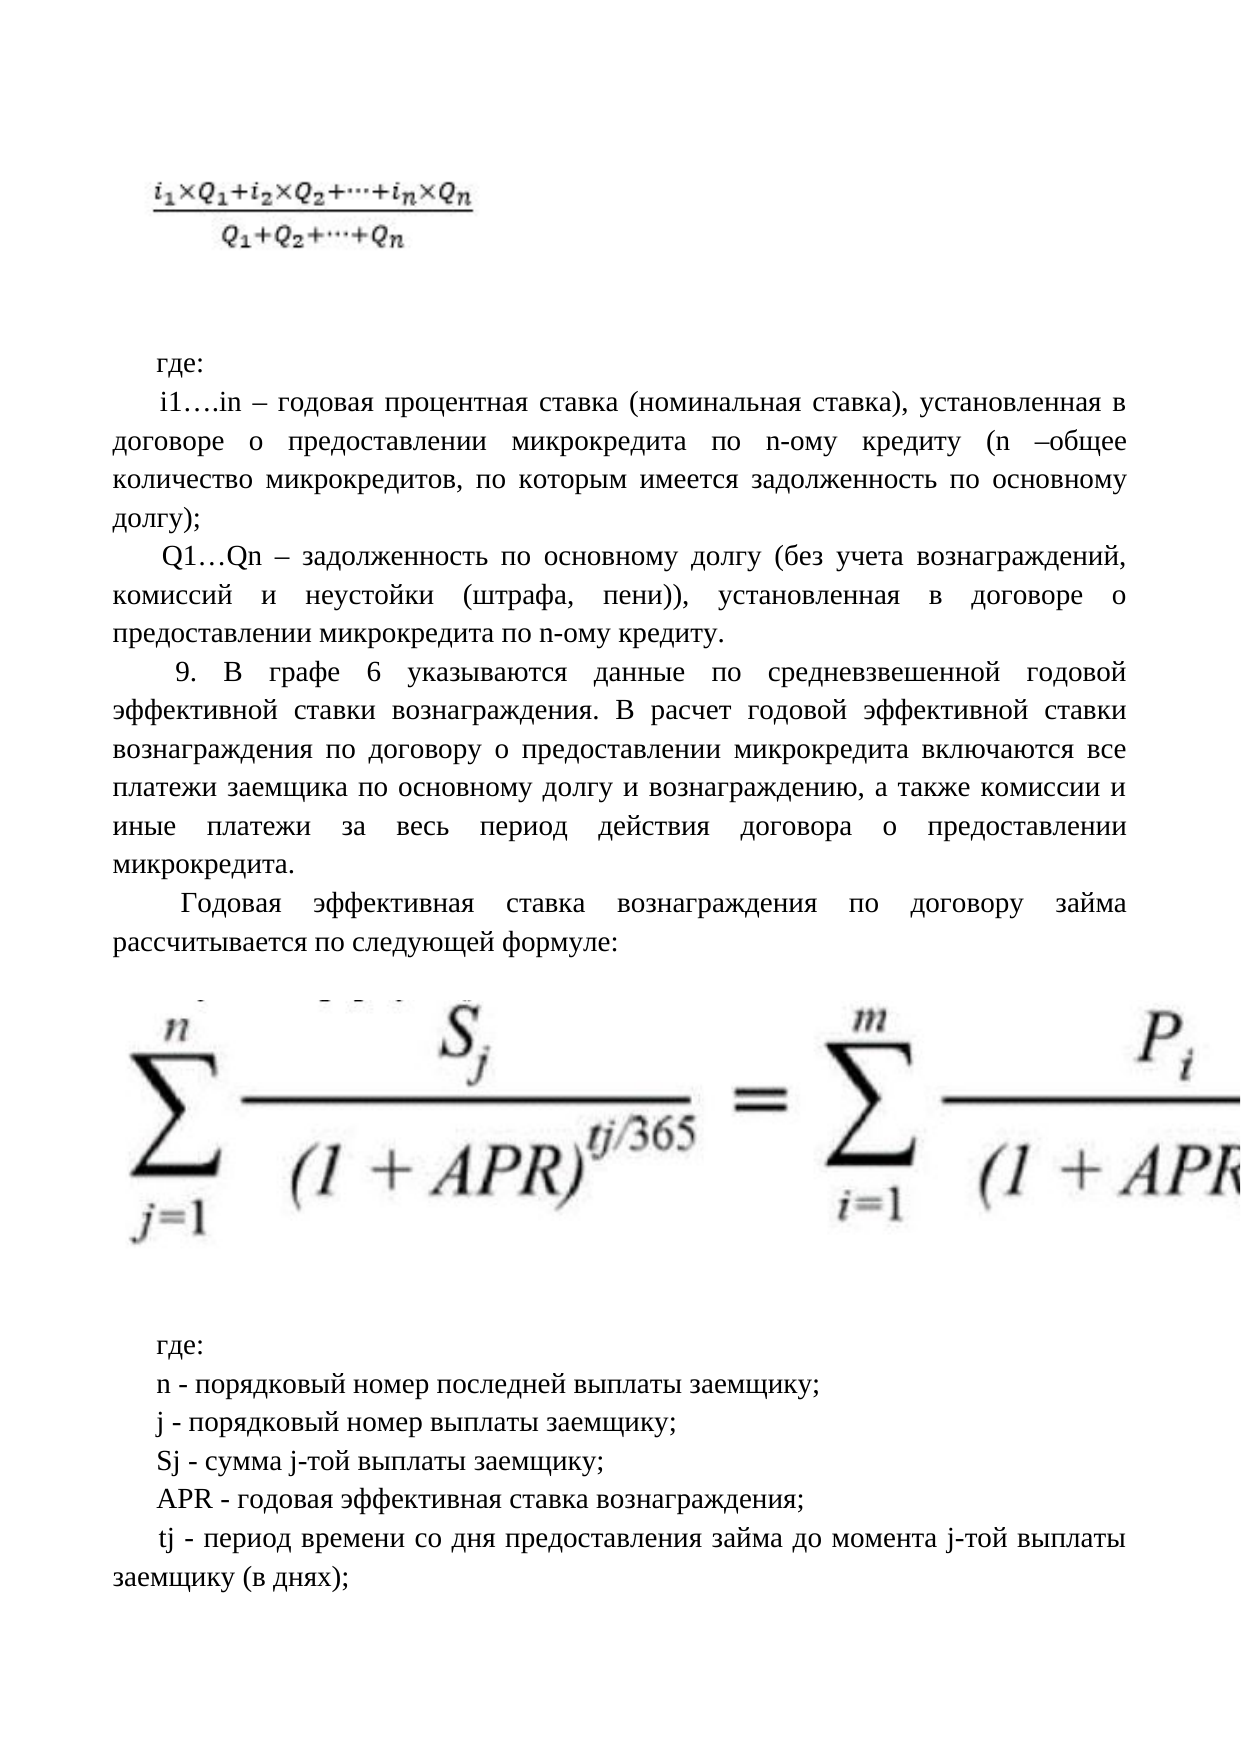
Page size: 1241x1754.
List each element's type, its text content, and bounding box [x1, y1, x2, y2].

picture [112, 1000, 1241, 1264]
text Q1…Qn – задолженность по основному долгу (без учета вознаграждений, комиссий и неустойки (штрафа, пени)), установленная в договоре о предоставлении микрокредита по n-ому кредиту. [112, 538, 1128, 649]
text 9. В графе 6 указываются данные по средневзвешенной годовой эффективной ставки вознаграждения. В расчет годовой эффективной ставки вознаграждения по договору о предоставлении микрокредита включаются все платежи заемщика по основному долгу и вознаграждению, а также комиссии и иные платежи за весь период действия договора о предоставлении микрокредита. [112, 654, 1128, 880]
text Годовая эффективная ставка вознаграждения по договору займа рассчитывается по следующей формуле: [112, 885, 1128, 957]
text где: [112, 1327, 1128, 1361]
text APR - годовая эффективная ставка вознаграждения; [112, 1482, 1128, 1515]
text tj - период времени со дня предоставления займа до момента j-той выплаты заемщику (в днях); [112, 1520, 1128, 1592]
text n - порядковый номер последней выплаты заемщику; [112, 1366, 1128, 1399]
picture [112, 150, 507, 282]
text i1….in – годовая процентная ставка (номинальная ставка), установленная в договоре о предоставлении микрокредита по n-ому кредиту (n –общее количество микрокредитов, по которым имеется задолженность по основному долгу); [112, 384, 1128, 533]
text где: [112, 346, 1128, 379]
text Sj - сумма j-той выплаты заемщику; [112, 1443, 1128, 1477]
text j - порядковый номер выплаты заемщику; [112, 1404, 1128, 1438]
